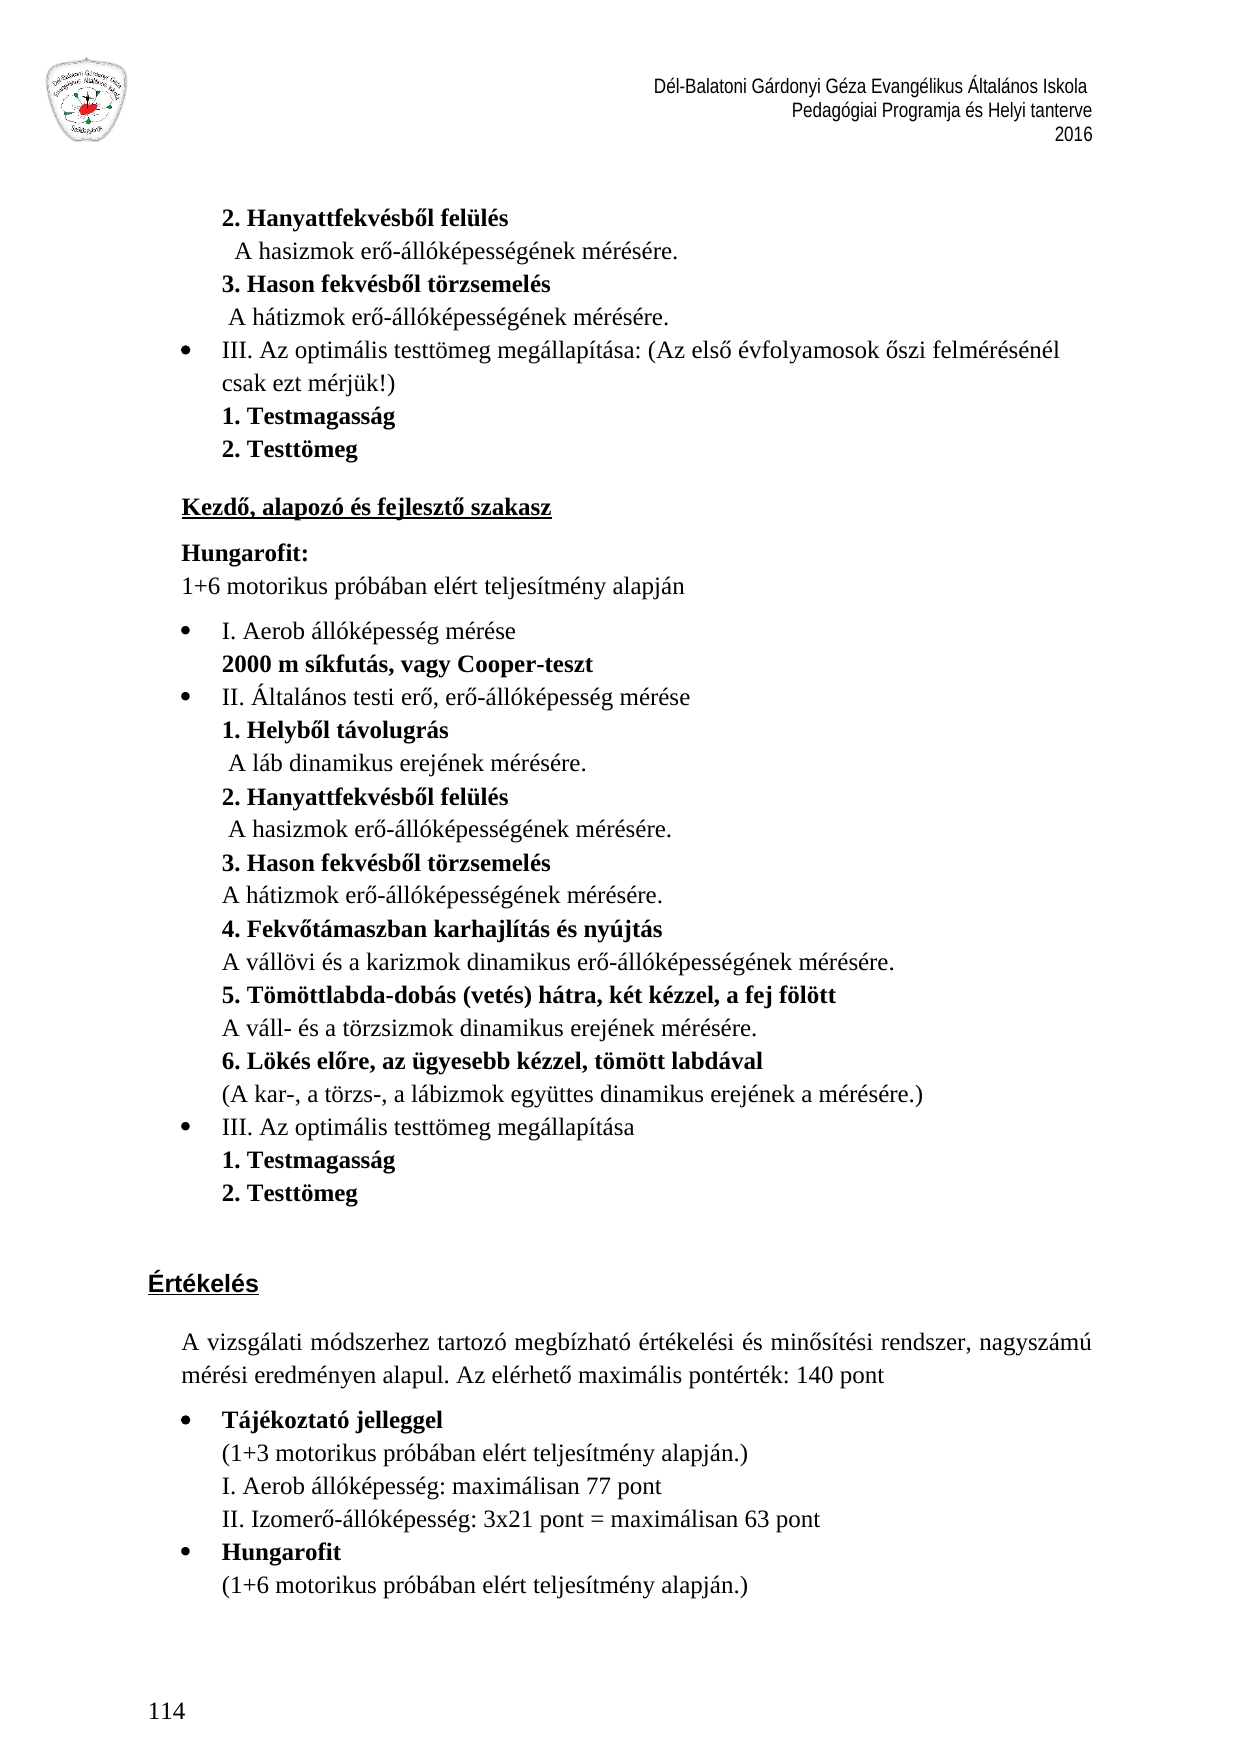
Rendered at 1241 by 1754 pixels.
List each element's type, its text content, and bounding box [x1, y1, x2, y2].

list III. Az optimális testtömeg megállapítása 1. Testmagasság 2. Testtömeg [181, 1112, 1092, 1207]
list II. Általános testi erő, erő-állóképesség mérése 1. Helyből távolugrás A láb dinamikus erejének mérésére. 2. Hanyattfekvésből felülés A hasizmok erő-állóképességének mérésére. 3. Hason fekvésből törzsemelés A hátizmok erő-állóképességének mérésére. 4. Fekvőtámaszban karhajlítás és nyújtás A vállövi és a karizmok dinamikus erő-állóképességének mérésére. 5. Tömöttlabda-dobás (vetés) hátra, két kézzel, a fej fölött A váll- és a törzsizmok dinamikus erejének mérésére. 6. Lökés előre, az ügyesebb kézzel, tömött labdával (A kar-, a törzs-, a lábizmok együttes dinamikus erejének a mérésére.) [181, 682, 1092, 1107]
picture [43, 53, 129, 145]
text Kezdő, alapozó és fejlesztő szakasz [181, 492, 1092, 521]
list I. Aerob állóképesség mérése 2000 m síkfutás, vagy Cooper-teszt [181, 616, 1092, 678]
text Hungarofit: 1+6 motorikus próbában elért teljesítmény alapján [181, 538, 1092, 600]
text A vizsgálati módszerhez tartozó megbízható értékelési és minősítési rendszer, nagyszámú mérési eredményen alapul. Az elérhető maximális pontérték: 140 pont [181, 1327, 1092, 1389]
list III. Az optimális testtömeg megállapítása: (Az első évfolyamosok őszi felmérésénél csak ezt mérjük!) 1. Testmagasság 2. Testtömeg [181, 335, 1092, 463]
subtitle Értékelés [148, 1269, 1092, 1298]
list Tájékoztató jelleggel (1+3 motorikus próbában elért teljesítmény alapján.) I. Aerob állóképesség: maximálisan 77 pont II. Izomerő-állóképesség: 3x21 pont = maximálisan 63 pont [181, 1405, 1092, 1533]
